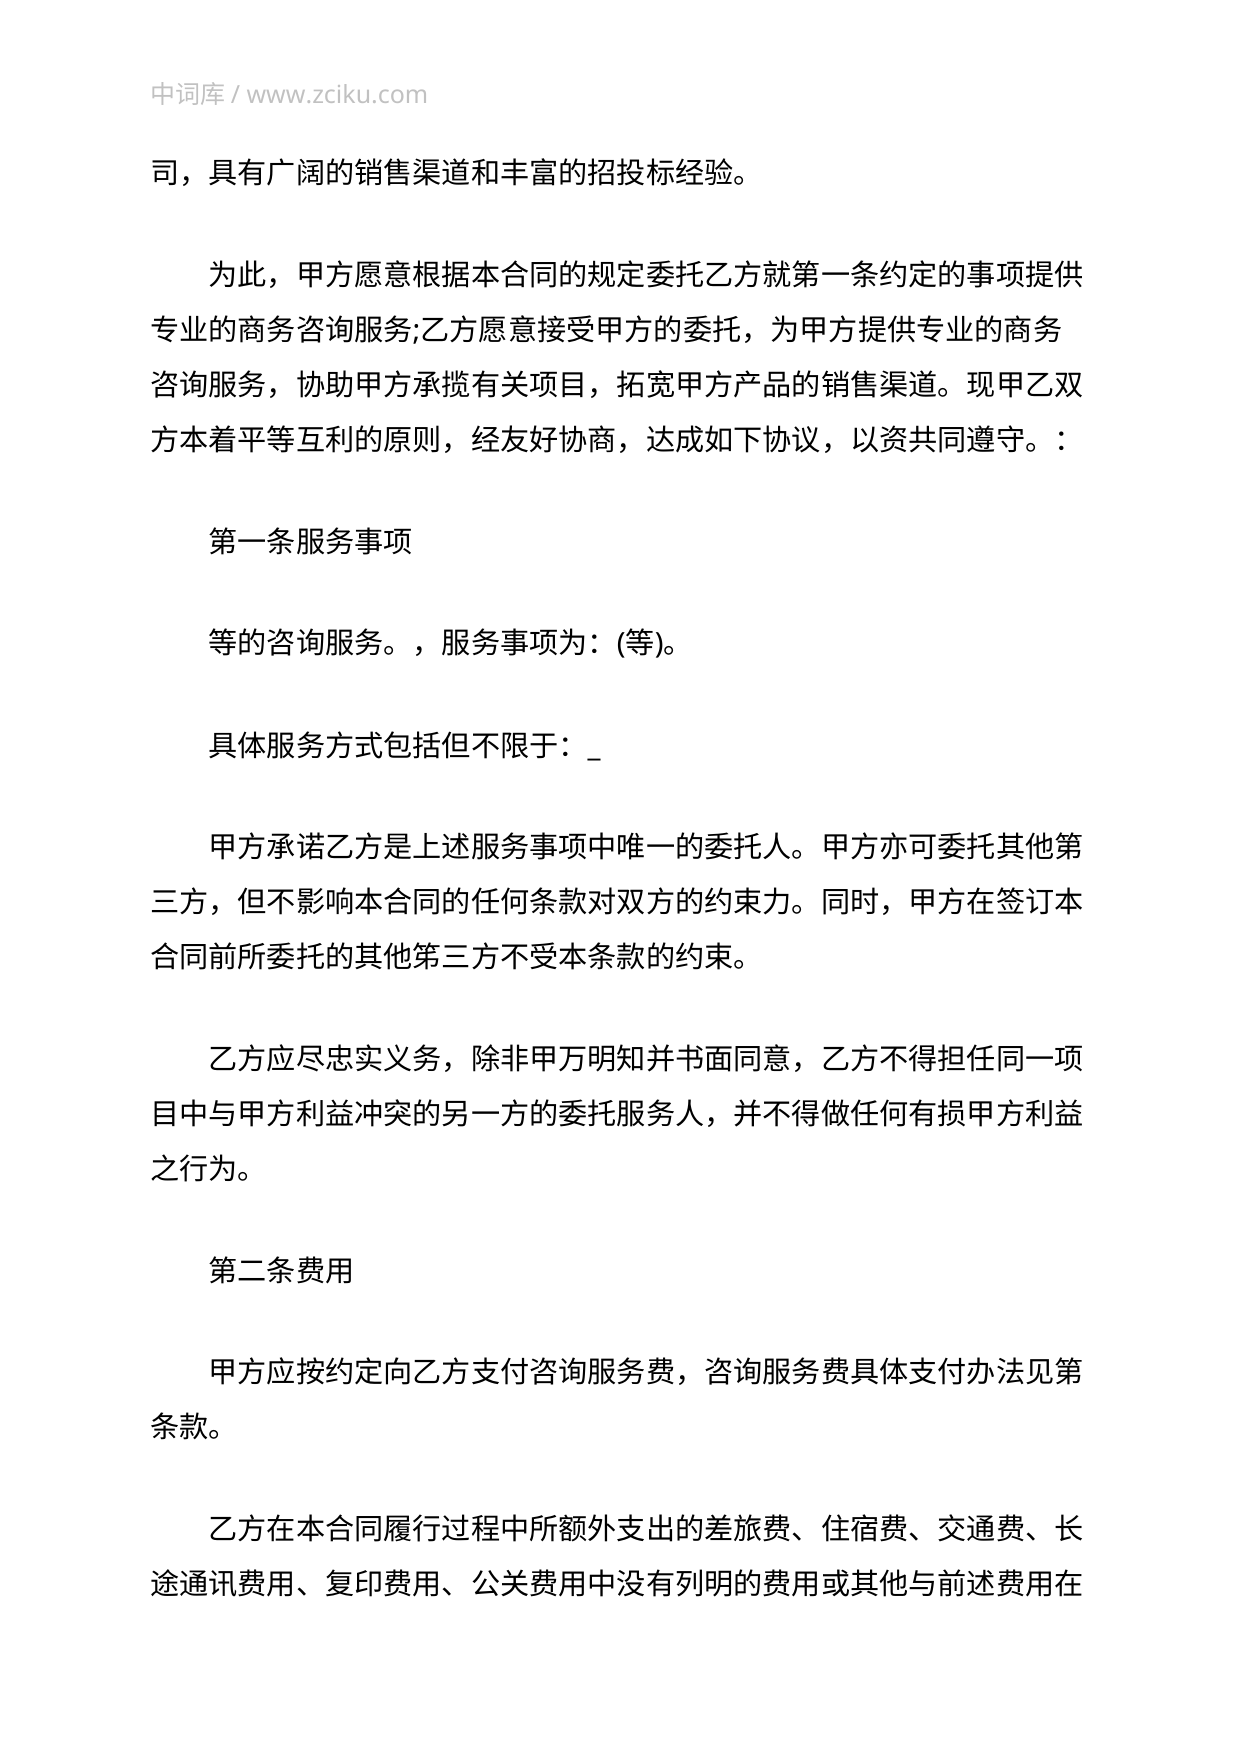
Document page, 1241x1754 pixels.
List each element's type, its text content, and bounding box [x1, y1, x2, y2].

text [150, 1506, 1090, 1603]
text 甲方承诺乙方是上述服务事项中唯一的委托人。甲方亦可委托其他第三方，但不影响本合同的任何条款对双方的约束力。同时，甲方在签订本合同前所委托的其他笫三方不受本条款的约束。 [150, 824, 1090, 976]
text 具体服务方式包括但不限于：_ [150, 722, 1090, 764]
text 乙方应尽忠实义务，除非甲万明知并书面同意，乙方不得担任同一项目中与甲方利益冲突的另一方的委托服务人，并不得做任何有损甲方利益之行为。 [150, 1036, 1090, 1188]
text 甲方应按约定向乙方支付咨询服务费，咨询服务费具体支付办法见第条款。 [150, 1349, 1090, 1446]
text 第二条费用 [150, 1247, 1090, 1289]
text 第一条服务事项 [150, 518, 1090, 561]
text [150, 150, 1090, 192]
text 等的咨询服务。，服务事项为：(等)。 [150, 620, 1090, 662]
text 为此，甲方愿意根据本合同的规定委托乙方就第一条约定的事项提供专业的商务咨询服务;乙方愿意接受甲方的委托，为甲方提供专业的商务咨询服务，协助甲方承揽有关项目，拓宽甲方产品的销售渠道。现甲乙双方本着平等互利的原则，经友好协商，达成如下协议，以资共同遵守。： [150, 252, 1090, 459]
